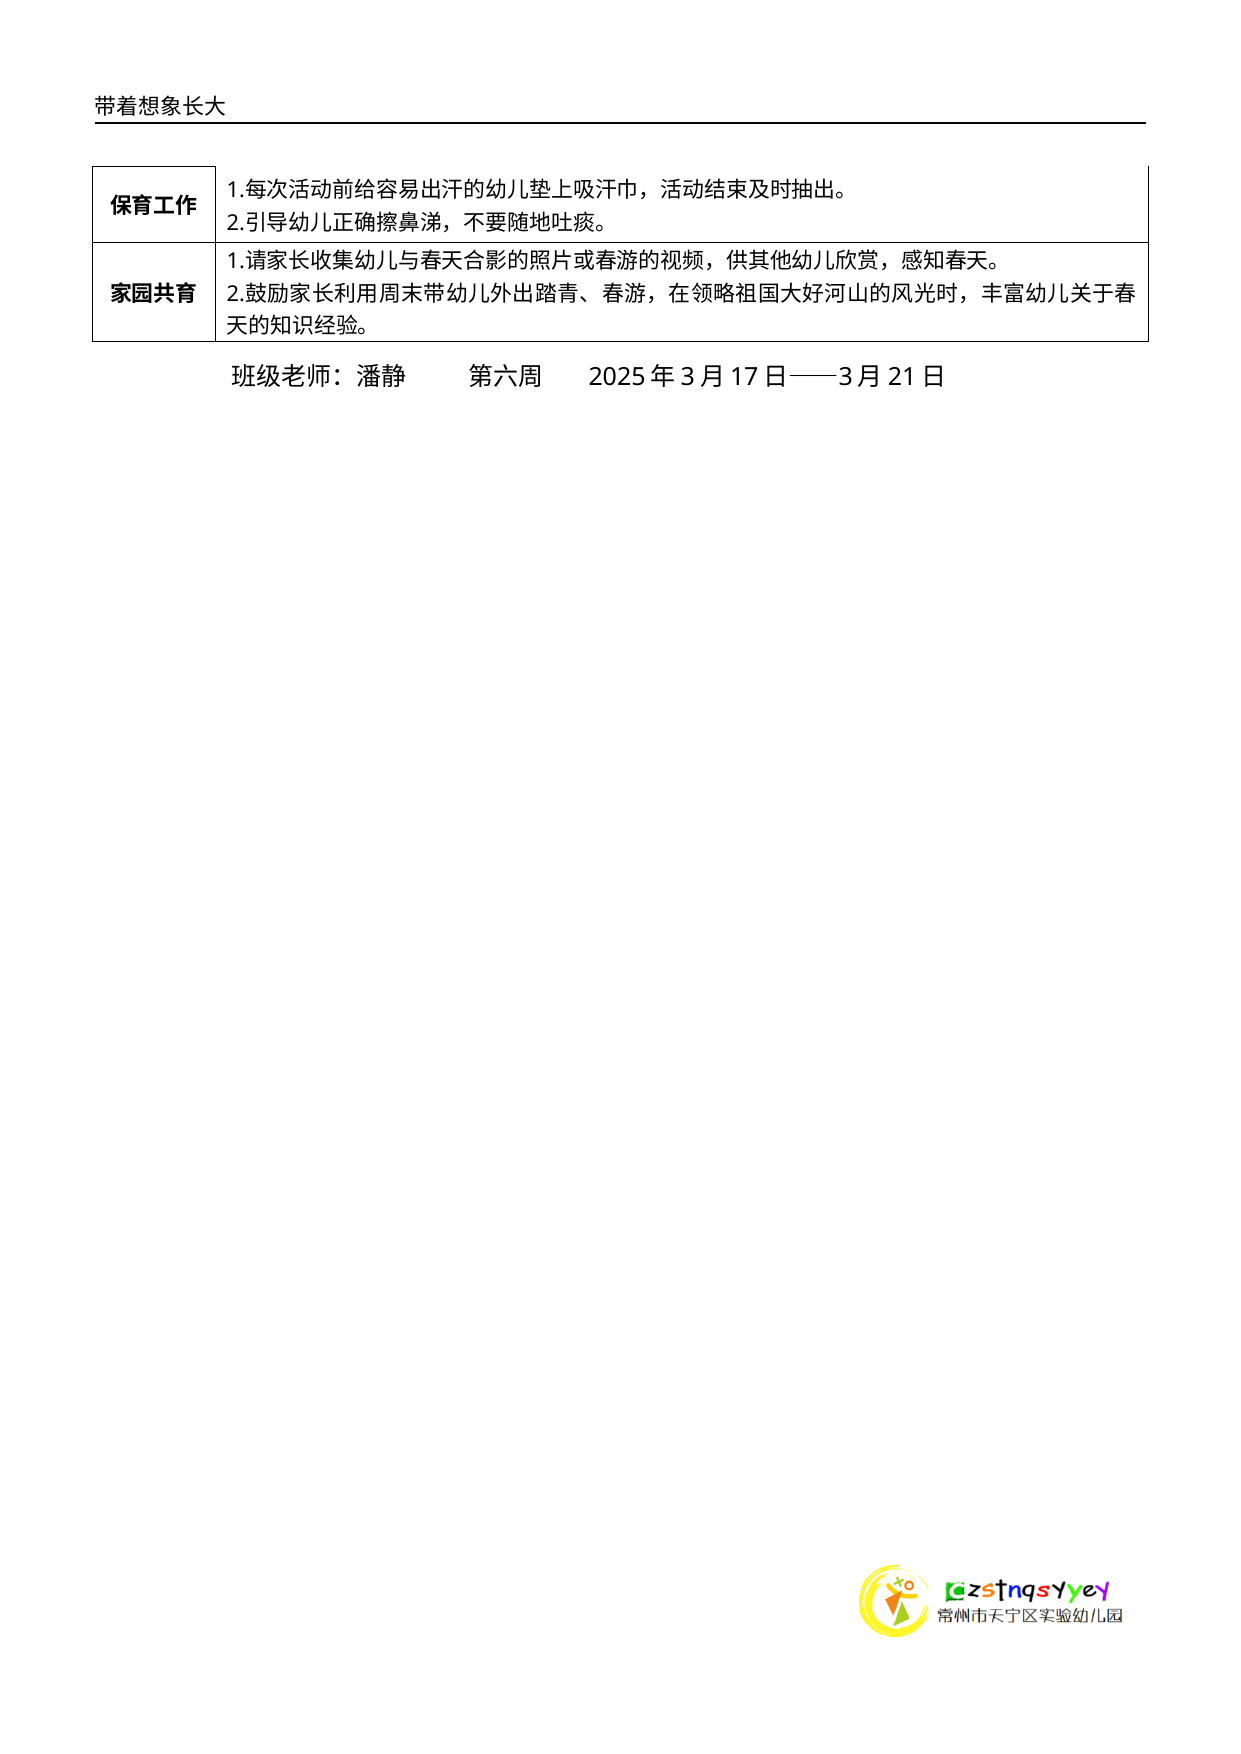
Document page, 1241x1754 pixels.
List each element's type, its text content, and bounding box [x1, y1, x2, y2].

picture [840, 1546, 1146, 1651]
text 班级老师：潘静 第六周 2025年3月17日——3月21日 [7, 342, 1146, 407]
table_cell 保育工作 [93, 167, 215, 242]
table_cell 1.请家长收集幼儿与春天合影的照片或春游的视频，供其他幼儿欣赏，感知春天。 2.鼓励家长利用周末带幼儿外出踏青、春游，在领略祖国大好河山的风光时，丰富幼儿关于春天的知识经验。 [216, 243, 1148, 341]
table_cell 家园共育 [93, 243, 215, 341]
table_cell 1.每次活动前给容易出汗的幼儿垫上吸汗巾，活动结束及时抽出。 2.引导幼儿正确擦鼻涕，不要随地吐痰。 [216, 166, 1148, 242]
